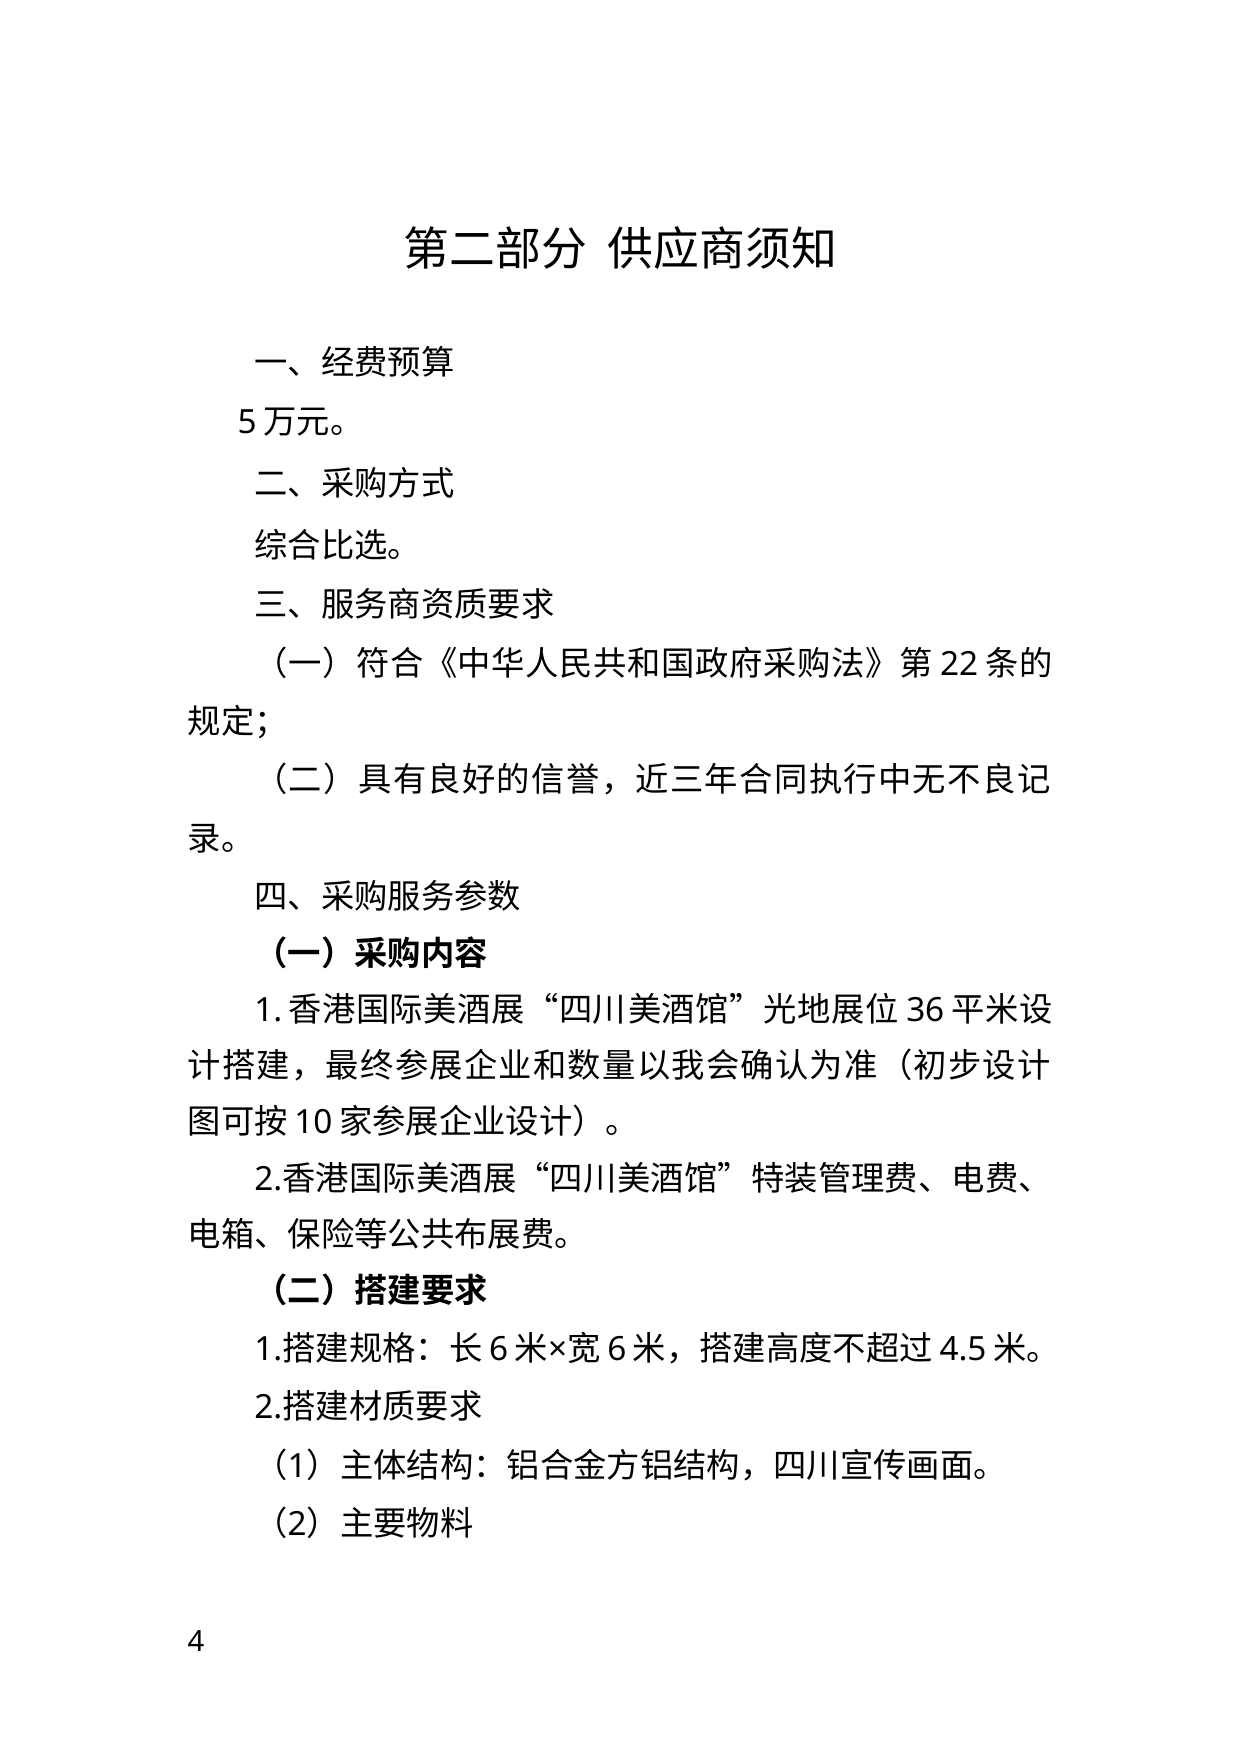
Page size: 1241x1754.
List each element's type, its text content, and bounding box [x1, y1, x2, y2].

text （2）主要物料 [187, 1489, 1053, 1547]
text （二）搭建要求 [187, 1257, 1053, 1314]
text 2.搭建材质要求 [187, 1372, 1053, 1430]
text 1. 香港国际美酒展“四川美酒馆”光地展位36平米设计搭建，最终参展企业和数量以我会确认为准（初步设计图可按10家参展企业设计）。 [187, 976, 1053, 1145]
text （一）符合《中华人民共和国政府采购法》第22条的规定； [187, 628, 1053, 745]
text 1.搭建规格：长6米×宽6米，搭建高度不超过4.5米。 [187, 1314, 1053, 1372]
text 四、采购服务参数 [187, 862, 1053, 920]
text （二）具有良好的信誉，近三年合同执行中无不良记录。 [187, 745, 1053, 862]
text （1）主体结构：铝合金方铝结构，四川宣传画面。 [187, 1430, 1053, 1489]
text 综合比选。 [187, 507, 1053, 570]
text 一、经费预算 [187, 324, 1053, 387]
text 三、服务商资质要求 [187, 570, 1053, 628]
text 2.香港国际美酒展“四川美酒馆”特装管理费、电费、电箱、保险等公共布展费。 [187, 1145, 1053, 1257]
text 二、采购方式 [187, 445, 1053, 507]
text 5万元。 [187, 387, 1053, 445]
text （一）采购内容 [187, 920, 1053, 976]
text 第二部分 供应商须知 [187, 212, 1053, 279]
